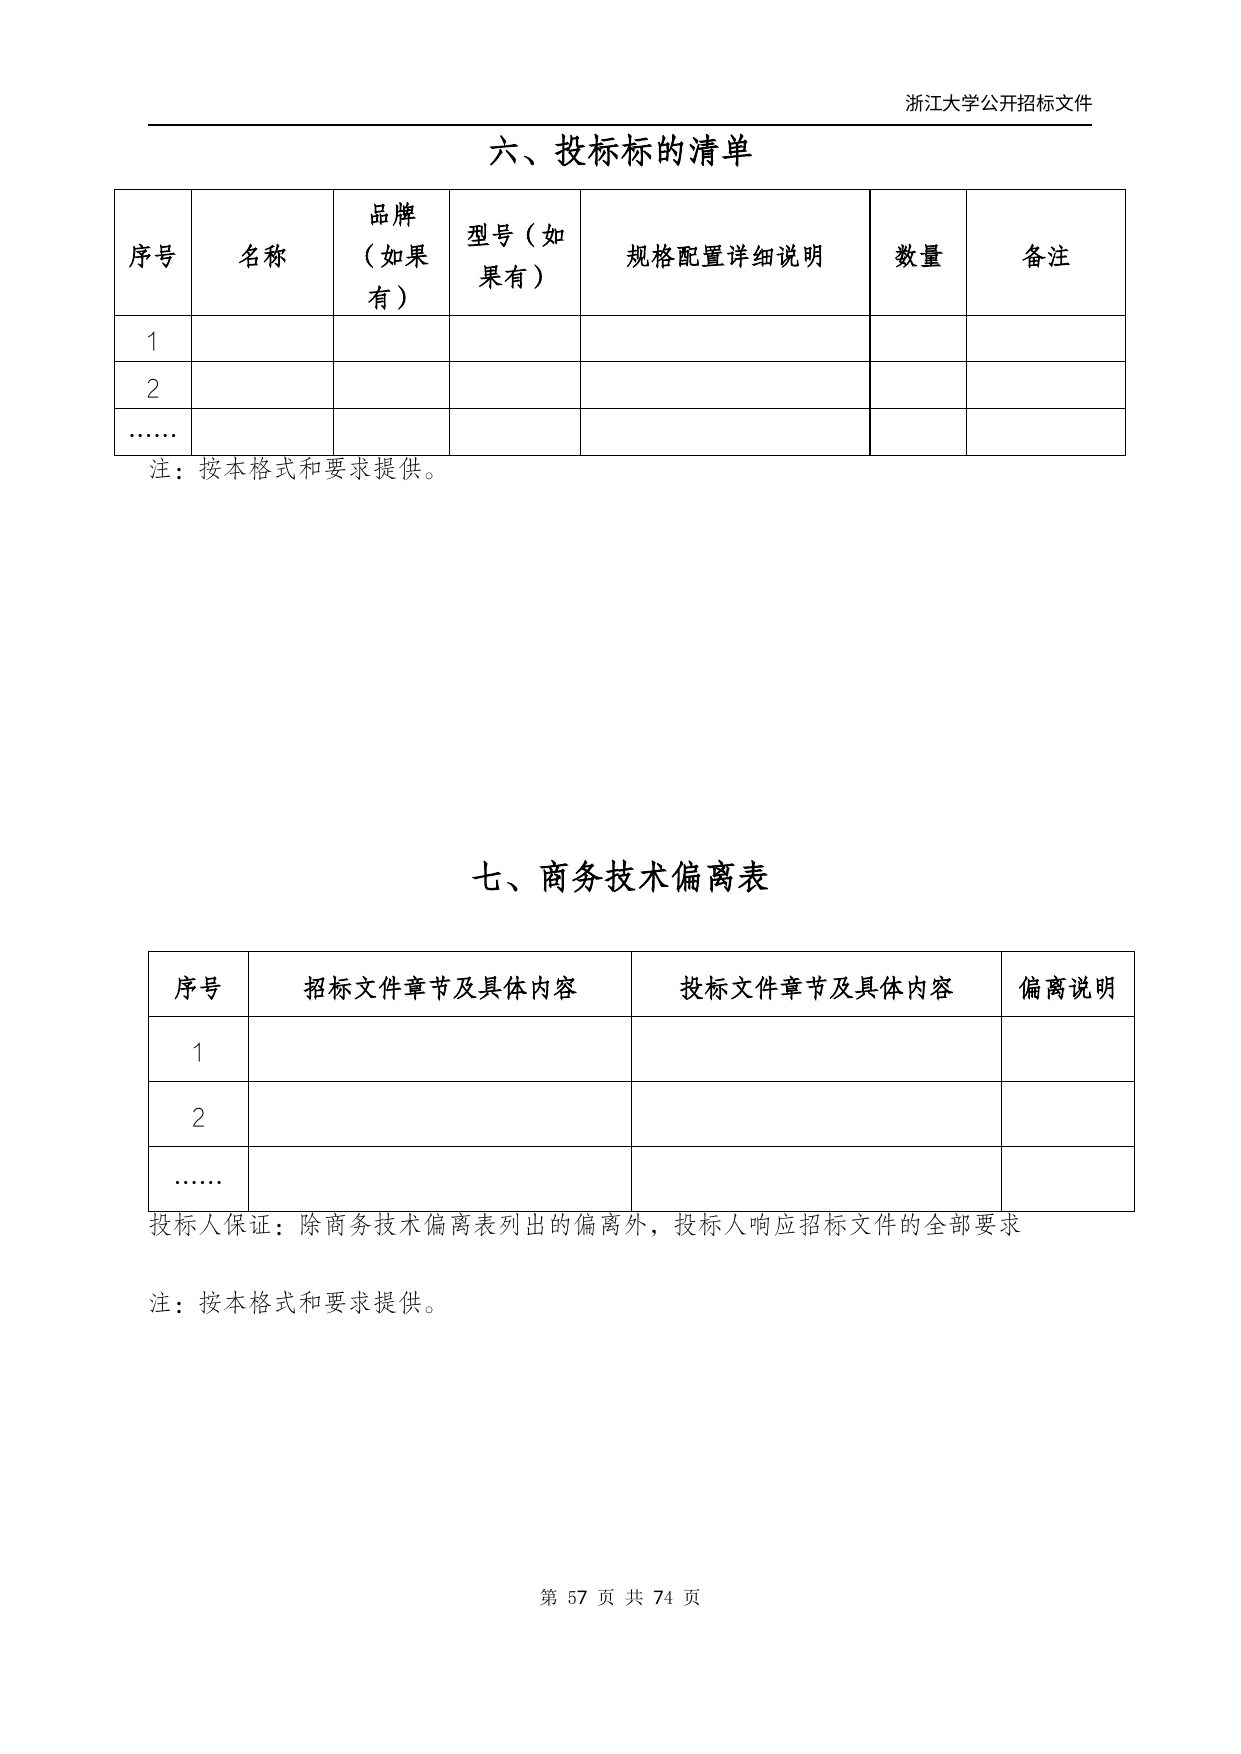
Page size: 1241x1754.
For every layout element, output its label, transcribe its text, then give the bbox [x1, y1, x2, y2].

table_header 备注 [967, 190, 1125, 314]
table_header 规格配置详细说明 [581, 190, 869, 314]
table_cell [450, 362, 580, 408]
table_header 序号 [115, 190, 191, 314]
table_cell [871, 409, 966, 455]
text 注：按本格式和要求提供。 [148, 1290, 1049, 1317]
table_cell [967, 362, 1125, 408]
table_cell …… [115, 409, 191, 455]
table_cell [192, 409, 333, 455]
table_cell [581, 362, 869, 408]
table_cell 2 [115, 362, 191, 408]
table_cell [632, 1017, 1001, 1081]
table_header 偏离说明 [1002, 952, 1134, 1016]
table_cell [967, 409, 1125, 455]
table_cell [871, 316, 966, 361]
table_cell [581, 409, 869, 455]
table_cell [192, 362, 333, 408]
table_cell [581, 316, 869, 361]
table_header 名称 [192, 190, 333, 314]
table_cell [1002, 1147, 1134, 1211]
table_cell [192, 316, 333, 361]
table_cell [249, 1017, 631, 1081]
table_cell [334, 362, 449, 408]
table_cell [632, 1147, 1001, 1211]
table_header 序号 [149, 952, 248, 1016]
table_cell [967, 316, 1125, 361]
table_cell [1002, 1017, 1134, 1081]
table_header 型号（如果有） [450, 190, 580, 314]
text 七、商务技术偏离表 [148, 859, 1092, 896]
table_cell [334, 316, 449, 361]
table_cell 2 [149, 1082, 248, 1146]
table_cell [1002, 1082, 1134, 1146]
table_cell [632, 1082, 1001, 1146]
table_header 数量 [871, 190, 966, 314]
text 六、投标标的清单 [148, 133, 1092, 170]
table_cell …… [149, 1147, 248, 1211]
table_cell [334, 409, 449, 455]
table_cell 1 [149, 1017, 248, 1081]
table_cell [450, 409, 580, 455]
table_header 招标文件章节及具体内容 [249, 952, 631, 1016]
table_header 品牌（如果有） [334, 190, 449, 314]
table_cell [249, 1147, 631, 1211]
table_cell [249, 1082, 631, 1146]
text 注：按本格式和要求提供。 [148, 456, 1049, 484]
text 投标人保证：除商务技术偏离表列出的偏离外，投标人响应招标文件的全部要求 [148, 1212, 1092, 1240]
table_cell [871, 362, 966, 408]
table_header 投标文件章节及具体内容 [632, 952, 1001, 1016]
table_cell [450, 316, 580, 361]
table_cell 1 [115, 316, 191, 361]
